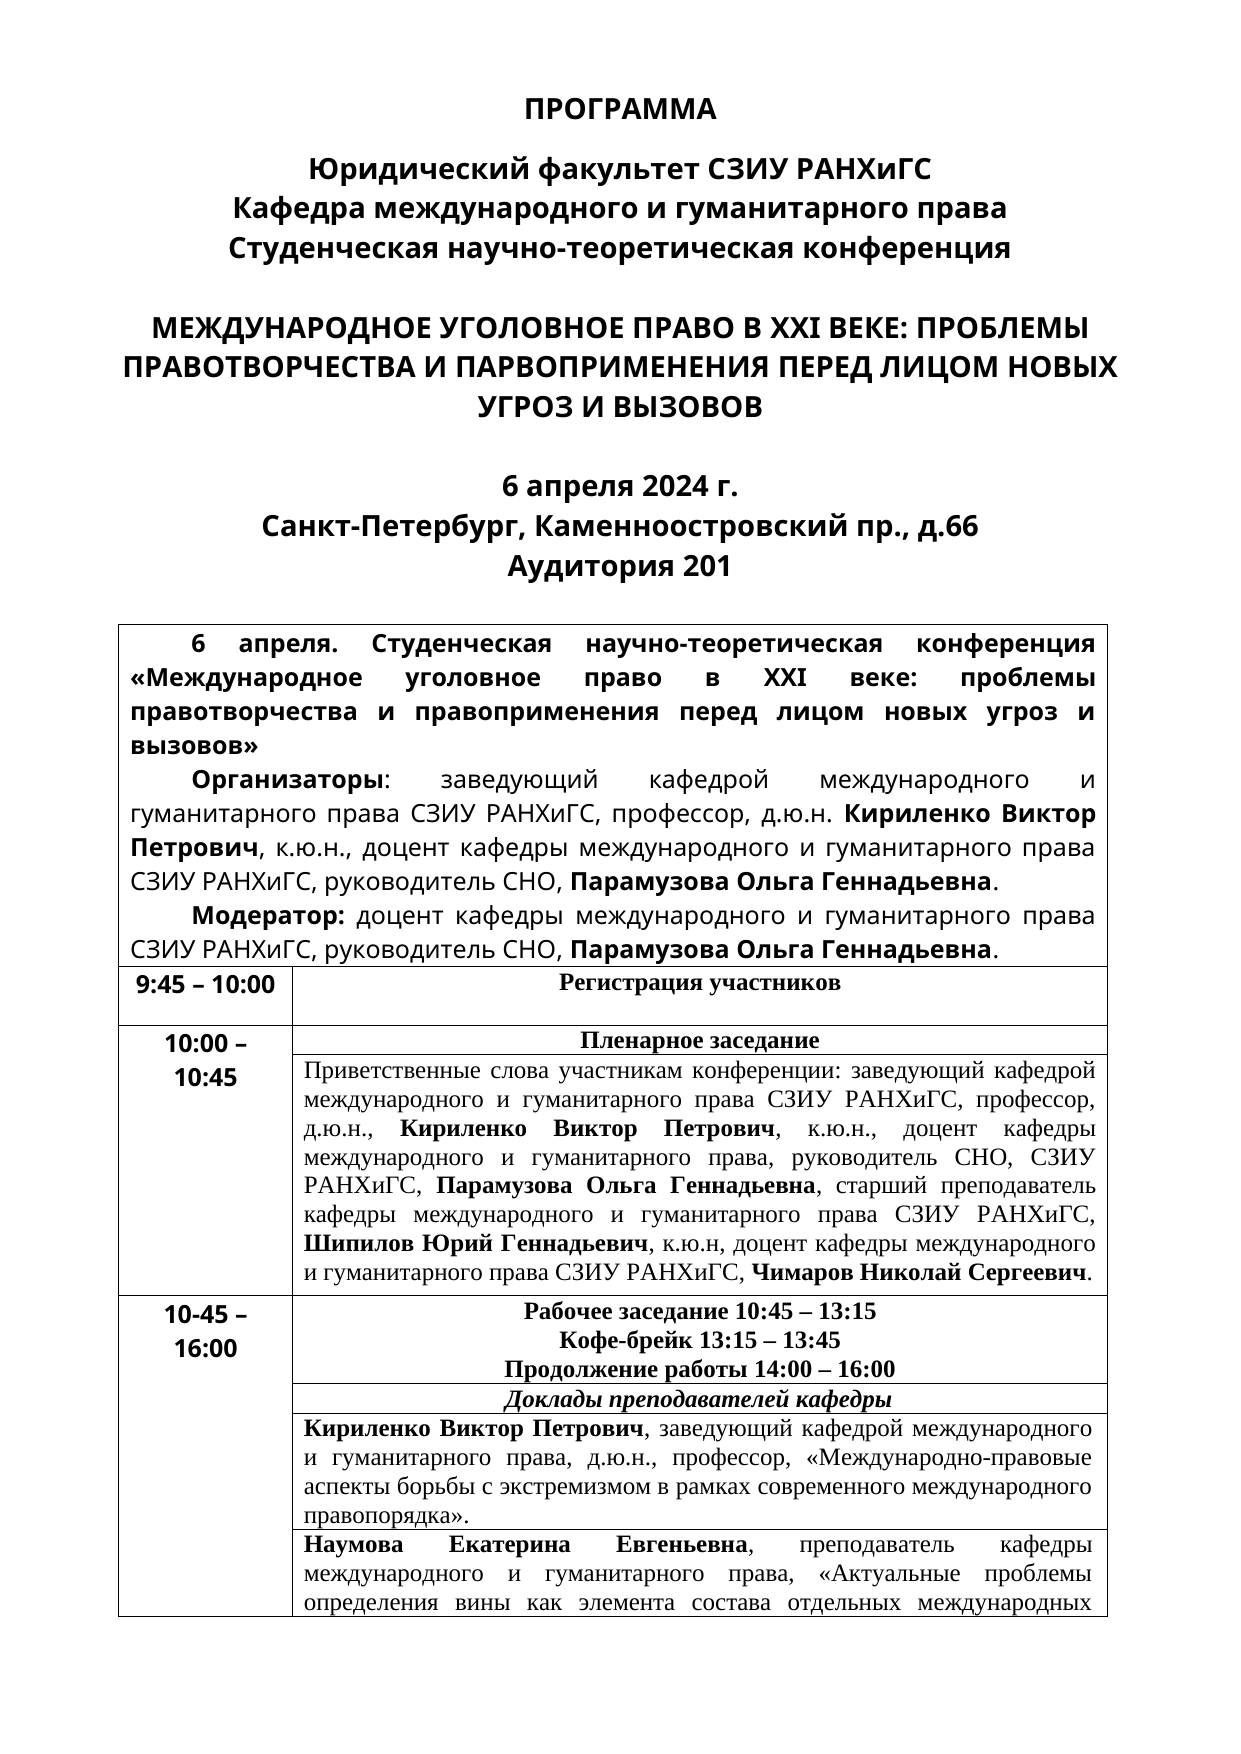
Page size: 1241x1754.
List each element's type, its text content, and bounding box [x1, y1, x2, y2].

text Юридический факультет СЗИУ РАНХиГС [118, 148, 1122, 188]
text МЕЖДУНАРОДНОЕ УГОЛОВНОЕ ПРАВО В XXI ВЕКЕ: ПРОБЛЕМЫ ПРАВОТВОРЧЕСТВА И ПАРВОПРИМЕНЕНИЯ ПЕРЕД ЛИЦОМ НОВЫХ УГРОЗ И ВЫЗОВОВ [118, 307, 1122, 426]
table_cell Пленарное заседание [293, 1026, 1107, 1054]
text 6 апреля 2024 г. [118, 466, 1122, 505]
table_cell Доклады преподавателей кафедры [293, 1384, 1107, 1412]
table_cell Приветственные слова участникам конференции: заведующий кафедрой международного и гуманитарного права СЗИУ РАНХиГС, профессор, д.ю.н., Кириленко Виктор Петрович, к.ю.н., доцент кафедры международного и гуманитарного права, руководитель СНО, СЗИУ РАНХиГС, Парамузова Ольга Геннадьевна, старший преподаватель кафедры международного и гуманитарного права СЗИУ РАНХиГС, Шипилов Юрий Геннадьевич, к.ю.н, доцент кафедры международного и гуманитарного права СЗИУ РАНХиГС, Чимаров Николай Сергеевич. [293, 1055, 1107, 1295]
text Студенческая научно-теоретическая конференция [118, 227, 1122, 267]
table_header 6 апреля. Студенческая научно-теоретическая конференция «Международное уголовное право в XXI веке: проблемы правотворчества и правоприменения перед лицом новых угроз и вызовов» Организаторы: заведующий кафедрой международного и гуманитарного права СЗИУ РАНХиГС, профессор, д.ю.н. Кириленко Виктор Петрович, к.ю.н., доцент кафедры международного и гуманитарного права СЗИУ РАНХиГС, руководитель СНО, Парамузова Ольга Геннадьевна. Модератор: доцент кафедры международного и гуманитарного права СЗИУ РАНХиГС, руководитель СНО, Парамузова Ольга Геннадьевна. [119, 625, 1107, 966]
table_cell 9:45 – 10:00 [119, 967, 292, 1024]
table_cell Рабочее заседание 10:45 – 13:15 Кофе-брейк 13:15 – 13:45 Продолжение работы 14:00 – 16:00 [293, 1296, 1107, 1383]
table_cell Регистрация участников [293, 967, 1107, 1024]
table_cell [293, 1530, 1107, 1616]
table_cell 10-45 – 16:00 [119, 1296, 292, 1616]
table_cell 10:00 – 10:45 [119, 1026, 292, 1295]
text Аудитория 201 [118, 545, 1122, 585]
text Санкт-Петербург, Каменноостровский пр., д.66 [118, 505, 1122, 545]
text Кафедра международного и гуманитарного права [118, 188, 1122, 227]
table_cell Кириленко Виктор Петрович, заведующий кафедрой международного и гуманитарного права, д.ю.н., профессор, «Международно-правовые аспекты борьбы с экстремизмом в рамках современного международного правопорядка». [293, 1414, 1107, 1528]
text ПРОГРАММА [118, 89, 1122, 128]
